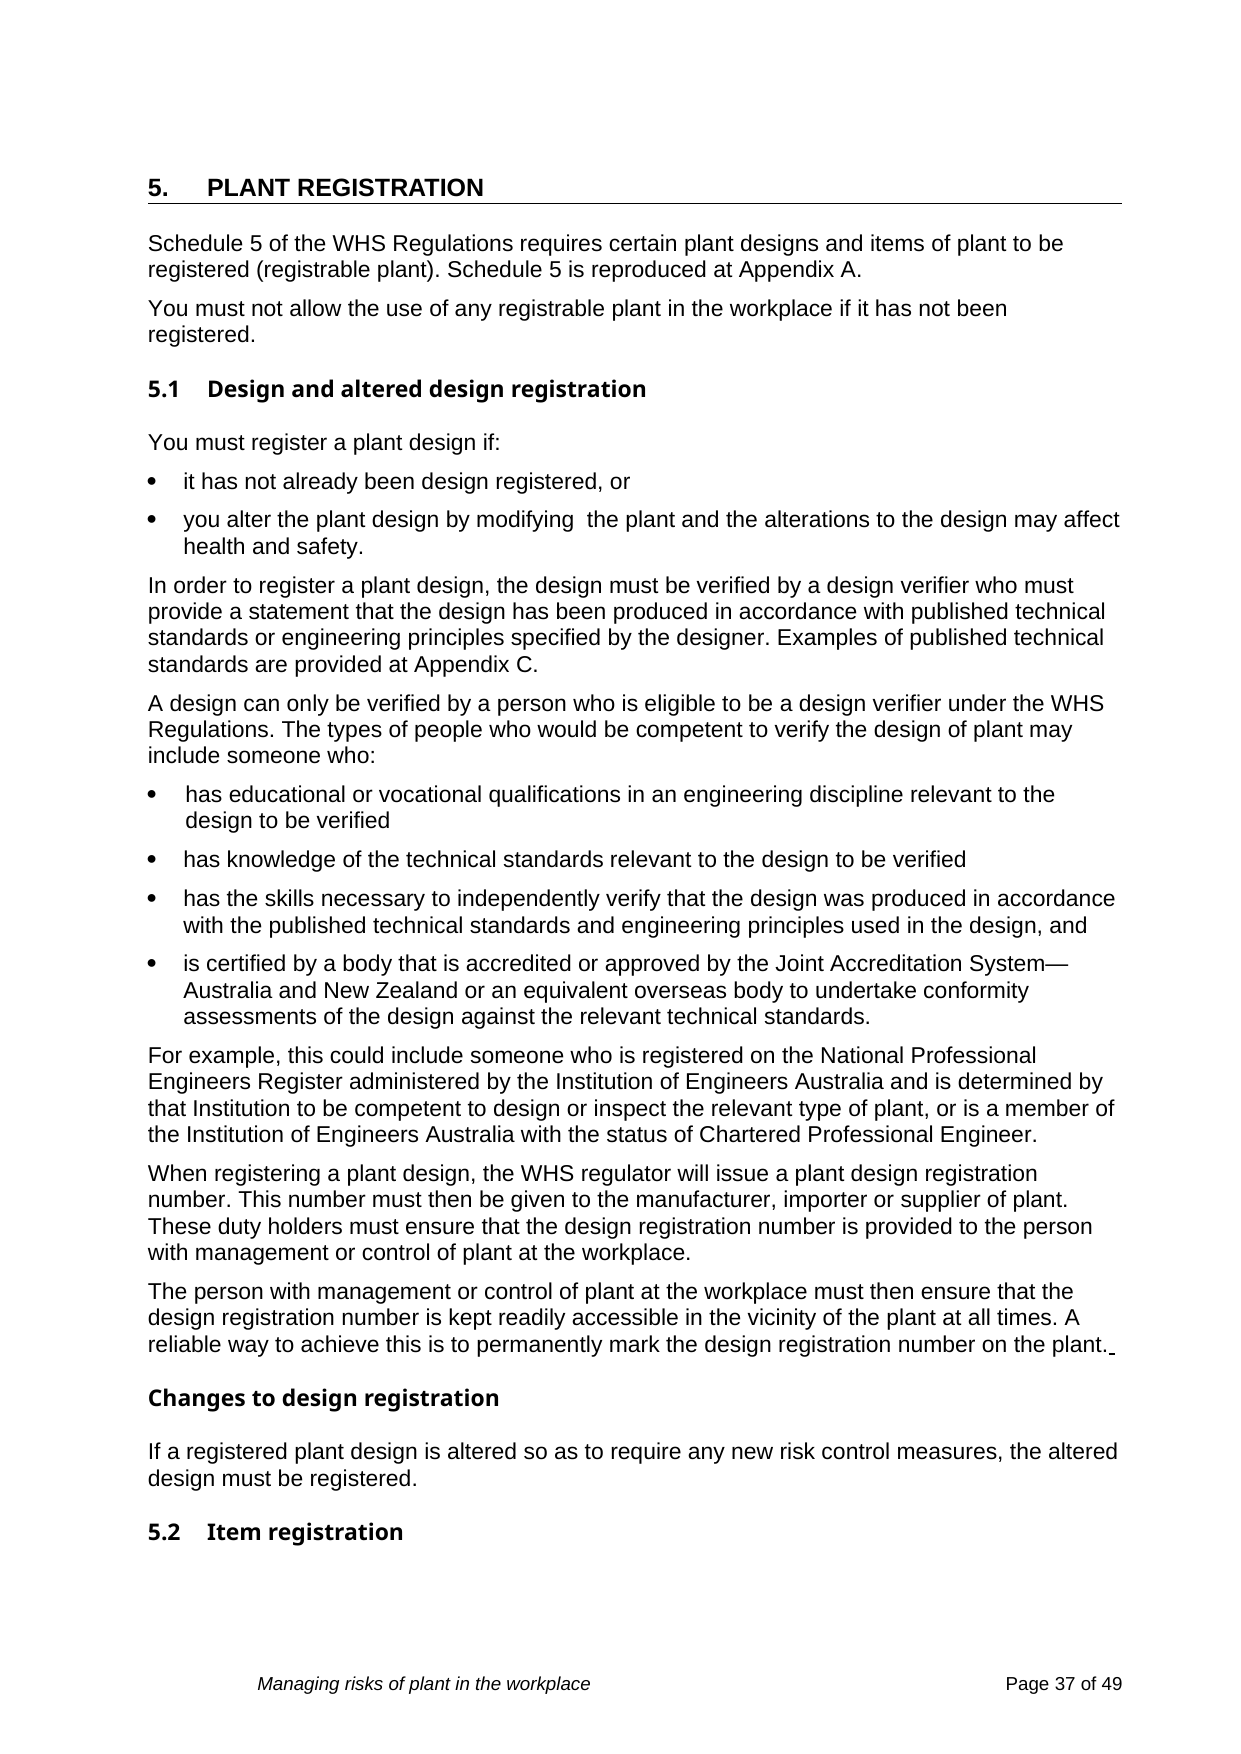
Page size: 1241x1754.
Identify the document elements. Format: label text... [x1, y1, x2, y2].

text Schedule 5 of the WHS Regulations requires certain plant designs and items of plant to be registered (registrable plant). Schedule 5 is reproduced at Appendix A. [148, 229, 1122, 282]
list it has not already been design registered, or [148, 468, 1122, 494]
subtitle has the skills necessary to independently verify that the design was produced in accordance with the published technical standards and engineering principles used in the design, and [148, 885, 1122, 938]
subtitle Changes to design registration [148, 1382, 1122, 1413]
subtitle 5.2 Item registration [148, 1516, 1122, 1547]
text The person with management or control of plant at the workplace must then ensure that the design registration number is kept readily accessible in the vicinity of the plant at all times. A reliable way to achieve this is to permanently mark the design registration number on the plant. [148, 1278, 1122, 1357]
text If a registered plant design is altered so as to require any new risk control measures, the altered design must be registered. [148, 1438, 1122, 1491]
text When registering a plant design, the WHS regulator will issue a plant design registration number. This number must then be given to the manufacturer, importer or supplier of plant. These duty holders must ensure that the design registration number is provided to the person with management or control of plant at the workplace. [148, 1160, 1122, 1265]
subtitle has knowledge of the technical standards relevant to the design to be verified [148, 846, 1122, 873]
subtitle 5.1 Design and altered design registration [148, 372, 1122, 404]
list you alter the plant design by modifying the plant and the alterations to the design may affect health and safety. [148, 506, 1122, 559]
text In order to register a plant design, the design must be verified by a design verifier who must provide a statement that the design has been produced in accordance with published technical standards or engineering principles specified by the designer. Examples of published technical standards are provided at Appendix C. [148, 572, 1122, 677]
text For example, this could include someone who is registered on the National Professional Engineers Register administered by the Institution of Engineers Australia and is determined by that Institution to be competent to design or inspect the relevant type of plant, or is a member of the Institution of Engineers Australia with the status of Chartered Professional Engineer. [148, 1042, 1122, 1147]
text You must register a plant design if: [148, 429, 1122, 455]
text A design can only be verified by a person who is eligible to be a design verifier under the WHS Regulations. The types of people who would be competent to verify the design of plant may include someone who: [148, 689, 1122, 769]
subtitle is certified by a body that is accredited or approved by the Joint Accreditation System—Australia and New Zealand or an equivalent overseas body to undertake conformity assessments of the design against the relevant technical standards. [148, 950, 1122, 1029]
subtitle 5. PLANT REGISTRATION [148, 173, 1122, 203]
list has educational or vocational qualifications in an engineering discipline relevant to the design to be verified [148, 781, 1122, 834]
text You must not allow the use of any registrable plant in the workplace if it has not been registered. [148, 295, 1122, 347]
